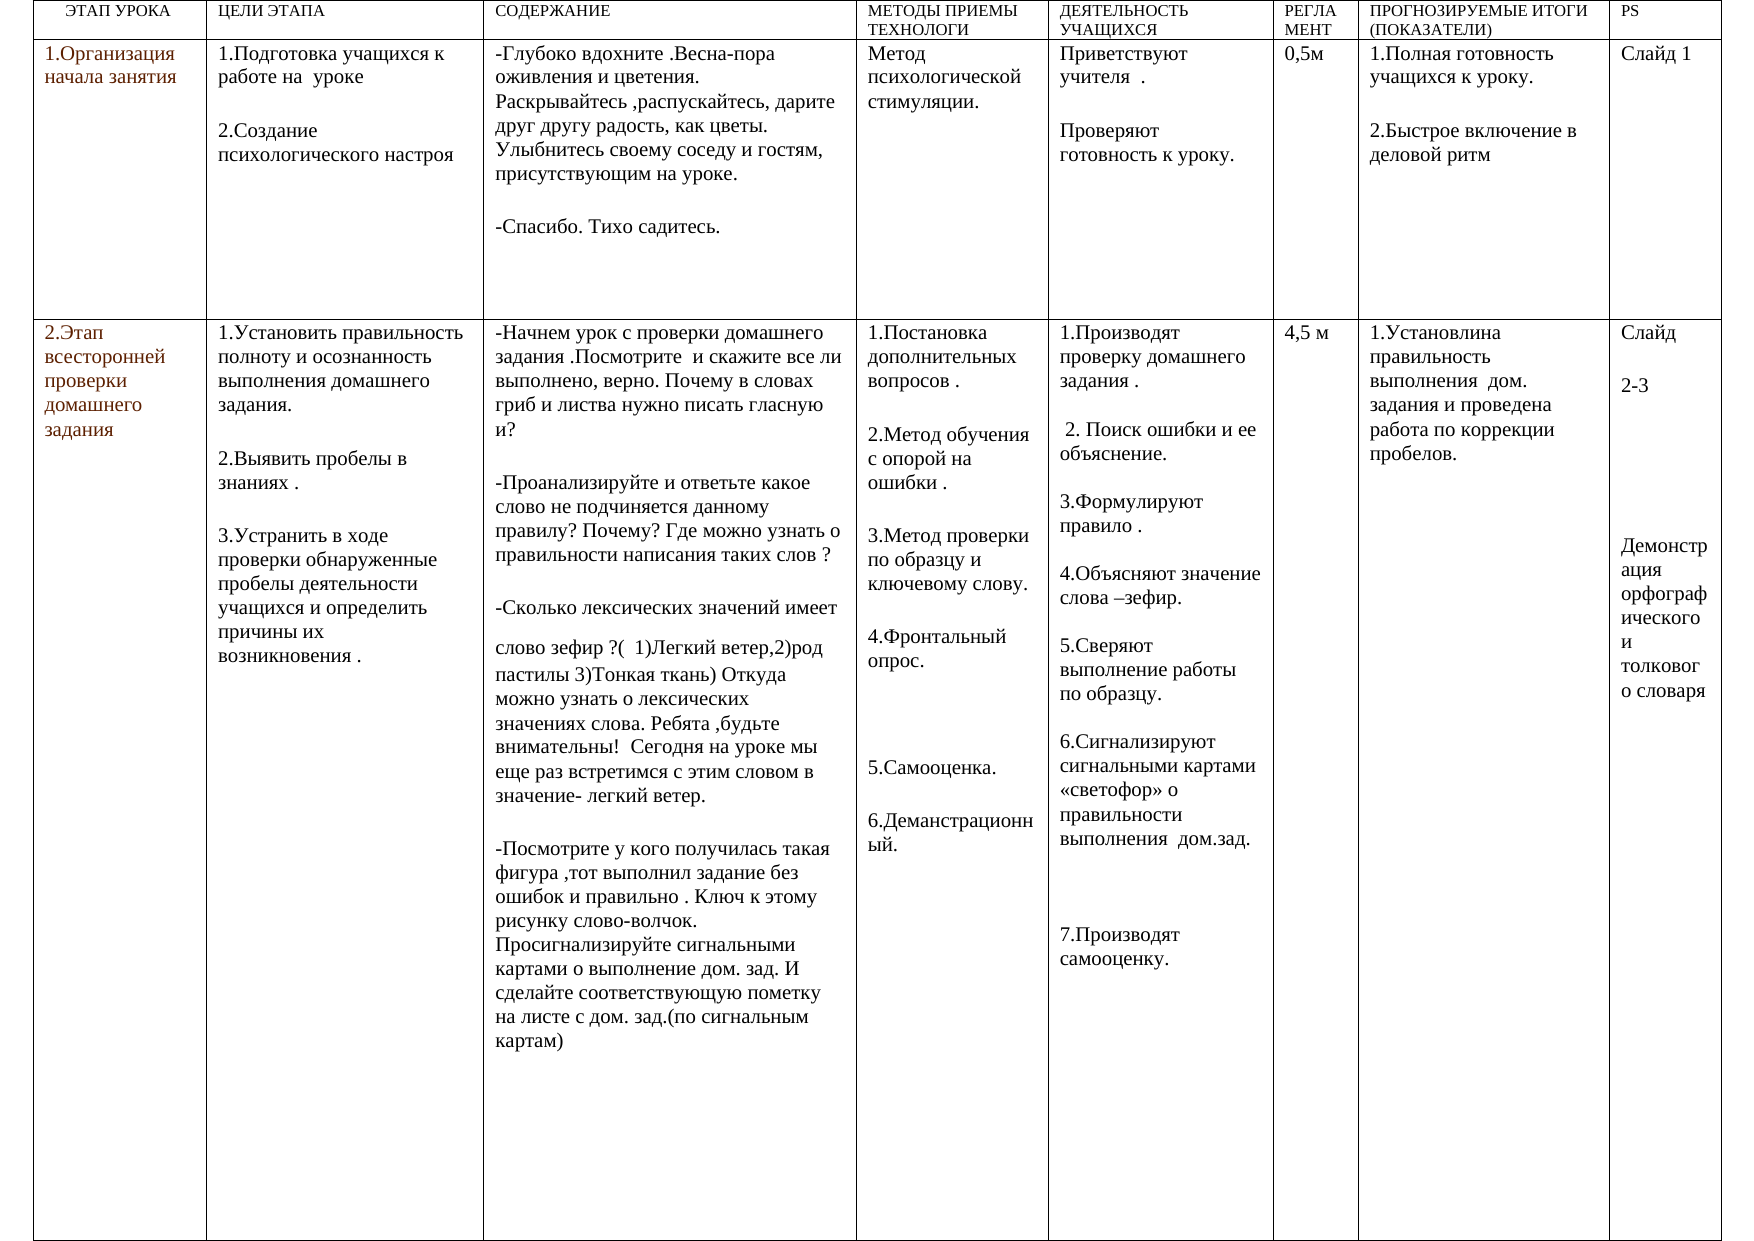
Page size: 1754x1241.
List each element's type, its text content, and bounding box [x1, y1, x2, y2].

table_cell Метод психологической стимуляции. [857, 40, 1048, 319]
table_cell 4,5 м [1274, 320, 1358, 1240]
table_cell 1.Полная готовность учащихся к уроку. 2.Быстрое включение в деловой ритм [1359, 40, 1609, 319]
table_header ЭТАП УРОКА [34, 1, 206, 39]
table_cell 1.Установлина правильность выполнения дом. задания и проведена работа по коррекции пробелов. [1359, 320, 1609, 1240]
table_cell 1.Подготовка учащихся к работе на уроке 2.Создание психологического настроя [207, 40, 483, 319]
table_cell 1.Производят проверку домашнего задания . 2. Поиск ошибки и ее объяснение. 3.Формулируют правило . 4.Объясняют значение слова –зефир. 5.Сверяют выполнение работы по образцу. 6.Сигнализируют сигнальными картами «светофор» о правильности выполнения дом.зад. 7.Производят самооценку. [1049, 320, 1273, 1240]
table_cell 1.Установить правильность полноту и осознанность выполнения домашнего задания. 2.Выявить пробелы в знаниях . 3.Устранить в ходе проверки обнаруженные пробелы деятельности учащихся и определить причины их возникновения . [207, 320, 483, 1240]
table_cell 1.Организация начала занятия [34, 40, 206, 319]
table_header МЕТОДЫ ПРИЕМЫ ТЕХНОЛОГИ [857, 1, 1048, 39]
table_header РЕГЛАМЕНТ [1274, 1, 1358, 39]
table_header ПРОГНОЗИРУЕМЫЕ ИТОГИ (ПОКАЗАТЕЛИ) [1359, 1, 1609, 39]
table_cell -Глубоко вдохните .Весна-пора оживления и цветения. Раскрывайтесь ,распускайтесь, дарите друг другу радость, как цветы. Улыбнитесь своему соседу и гостям, присутствующим на уроке. -Спасибо. Тихо садитесь. [484, 40, 856, 319]
table_header ДЕЯТЕЛЬНОСТЬ УЧАЩИХСЯ [1049, 1, 1273, 39]
table_cell 1.Постановка дополнительных вопросов . 2.Метод обучения с опорой на ошибки . 3.Метод проверки по образцу и ключевому слову. 4.Фронтальный опрос. 5.Самооценка. 6.Деманстрационный. [857, 320, 1048, 1240]
table_cell 2.Этап всесторонней проверки домашнего задания [34, 320, 206, 1240]
table_header PS [1610, 1, 1721, 39]
table_cell -Начнем урок с проверки домашнего задания .Посмотрите и скажите все ли выполнено, верно. Почему в словах гриб и листва нужно писать гласную и? -Проанализируйте и ответьте какое слово не подчиняется данному правилу? Почему? Где можно узнать о правильности написания таких слов ? -Сколько лексических значений имеет слово зефир ?( 1)Легкий ветер,2)род пастилы 3)Тонкая ткань) Откуда можно узнать о лексических значениях слова. Ребята ,будьте внимательны! Сегодня на уроке мы еще раз встретимся с этим словом в значение- легкий ветер. -Посмотрите у кого получилась такая фигура ,тот выполнил задание без ошибок и правильно . Ключ к этому рисунку слово-волчок. Просигнализируйте сигнальными картами о выполнение дом. зад. И сделайте соответствующую пометку на листе с дом. зад.(по сигнальным картам) [484, 320, 856, 1240]
table_header СОДЕРЖАНИЕ [484, 1, 856, 39]
table_cell Слайд 2-3 Демонстрация орфографического и толкового словаря [1610, 320, 1721, 1240]
table_cell 0,5м [1274, 40, 1358, 319]
table_header ЦЕЛИ ЭТАПА [207, 1, 483, 39]
table_cell Слайд 1 [1610, 40, 1721, 319]
table_cell Приветствуют учителя . Проверяют готовность к уроку. [1049, 40, 1273, 319]
